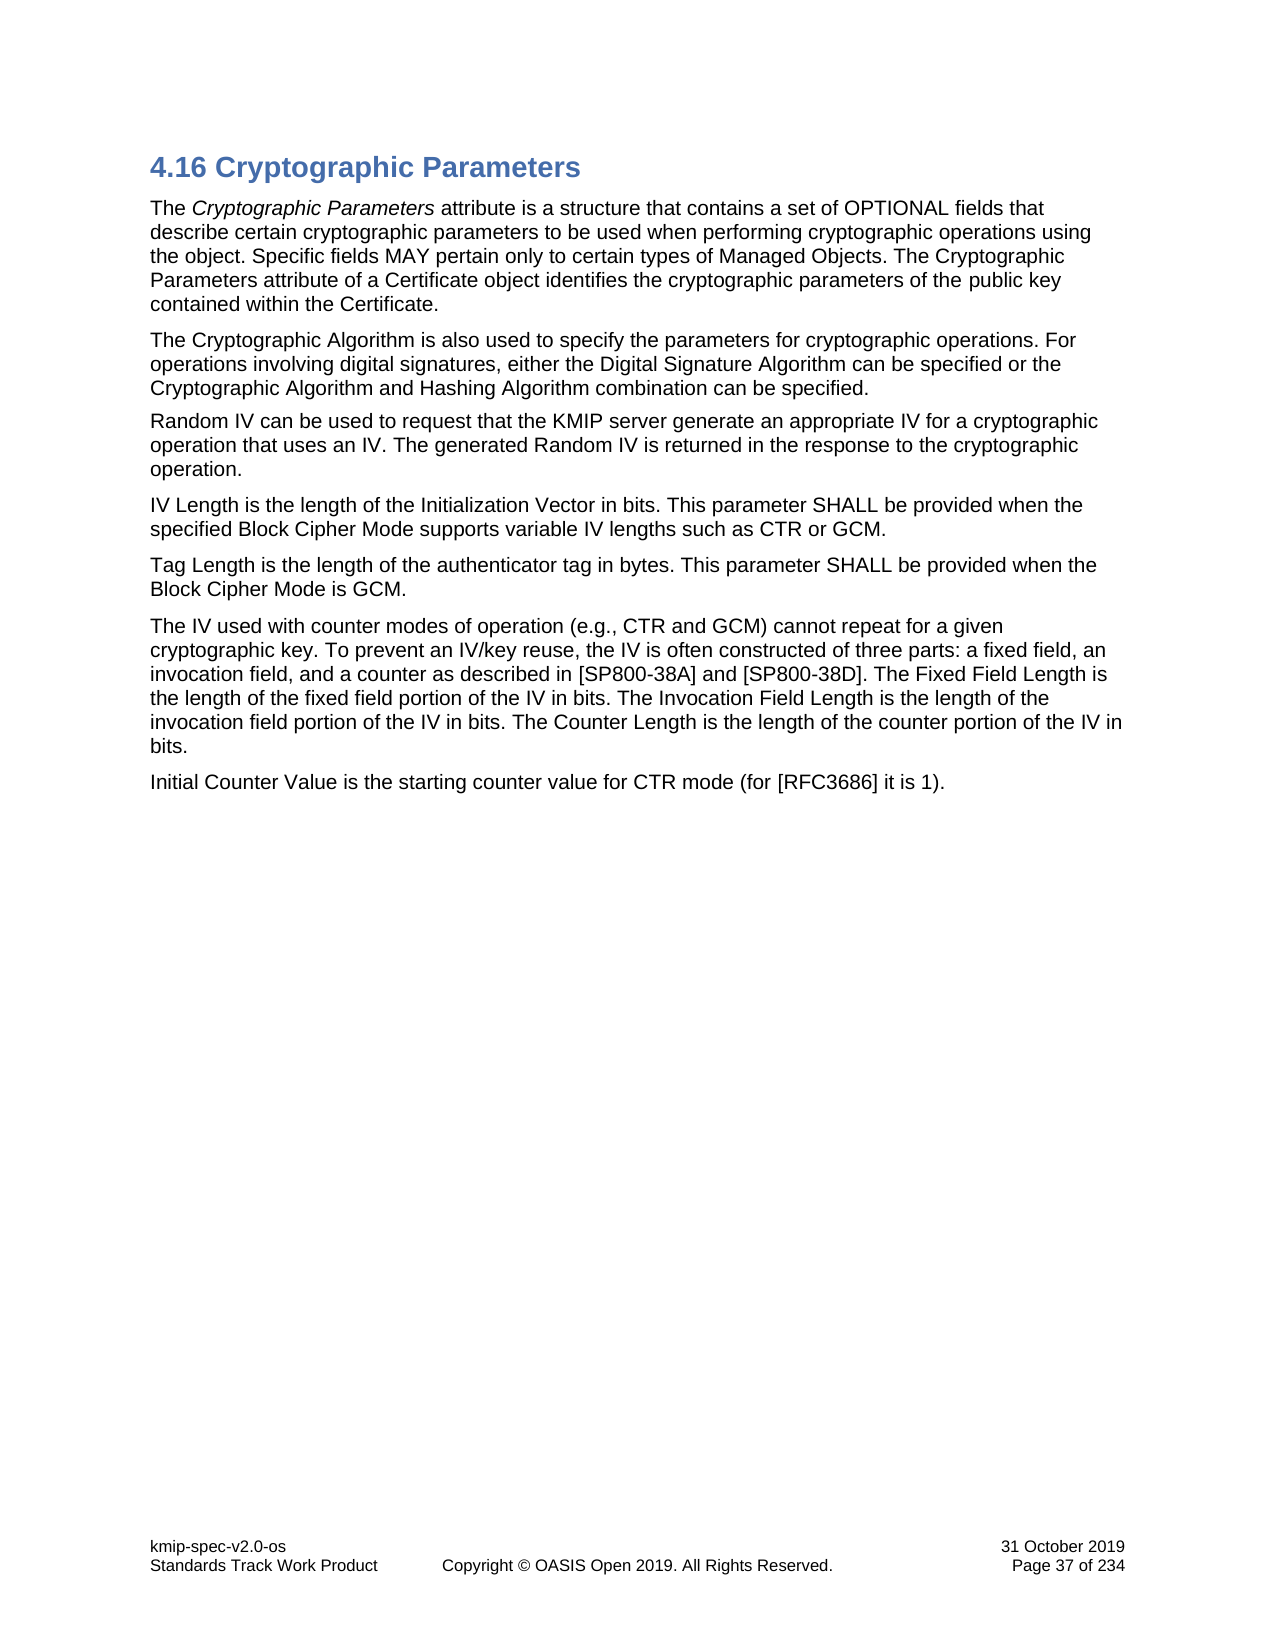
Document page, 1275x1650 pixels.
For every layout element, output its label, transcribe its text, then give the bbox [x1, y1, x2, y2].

text The Cryptographic Parameters attribute is a structure that contains a set of OPTIONAL fields that describe certain cryptographic parameters to be used when performing cryptographic operations using the object. Specific fields MAY pertain only to certain types of Managed Objects. The Cryptographic Parameters attribute of a Certificate object identifies the cryptographic parameters of the public key contained within the Certificate. [150, 196, 1125, 316]
text The Cryptographic Algorithm is also used to specify the parameters for cryptographic operations. For operations involving digital signatures, either the Digital Signature Algorithm can be specified or the Cryptographic Algorithm and Hashing Algorithm combination can be specified. [150, 328, 1125, 400]
text The IV used with counter modes of operation (e.g., CTR and GCM) cannot repeat for a given cryptographic key. To prevent an IV/key reuse, the IV is often constructed of three parts: a fixed field, an invocation field, and a counter as described in [SP800-38A] and [SP800-38D]. The Fixed Field Length is the length of the fixed field portion of the IV in bits. The Invocation Field Length is the length of the invocation field portion of the IV in bits. The Counter Length is the length of the counter portion of the IV in bits. [150, 614, 1125, 757]
text Random IV can be used to request that the KMIP server generate an appropriate IV for a cryptographic operation that uses an IV. The generated Random IV is returned in the response to the cryptographic operation. [150, 408, 1125, 480]
subtitle Cryptographic Parameters [150, 150, 1125, 183]
text Initial Counter Value is the starting counter value for CTR mode (for [RFC3686] it is 1). [150, 770, 1125, 794]
text Tag Length is the length of the authenticator tag in bytes. This parameter SHALL be provided when the Block Cipher Mode is GCM. [150, 553, 1125, 601]
text IV Length is the length of the Initialization Vector in bits. This parameter SHALL be provided when the specified Block Cipher Mode supports variable IV lengths such as CTR or GCM. [150, 493, 1125, 541]
